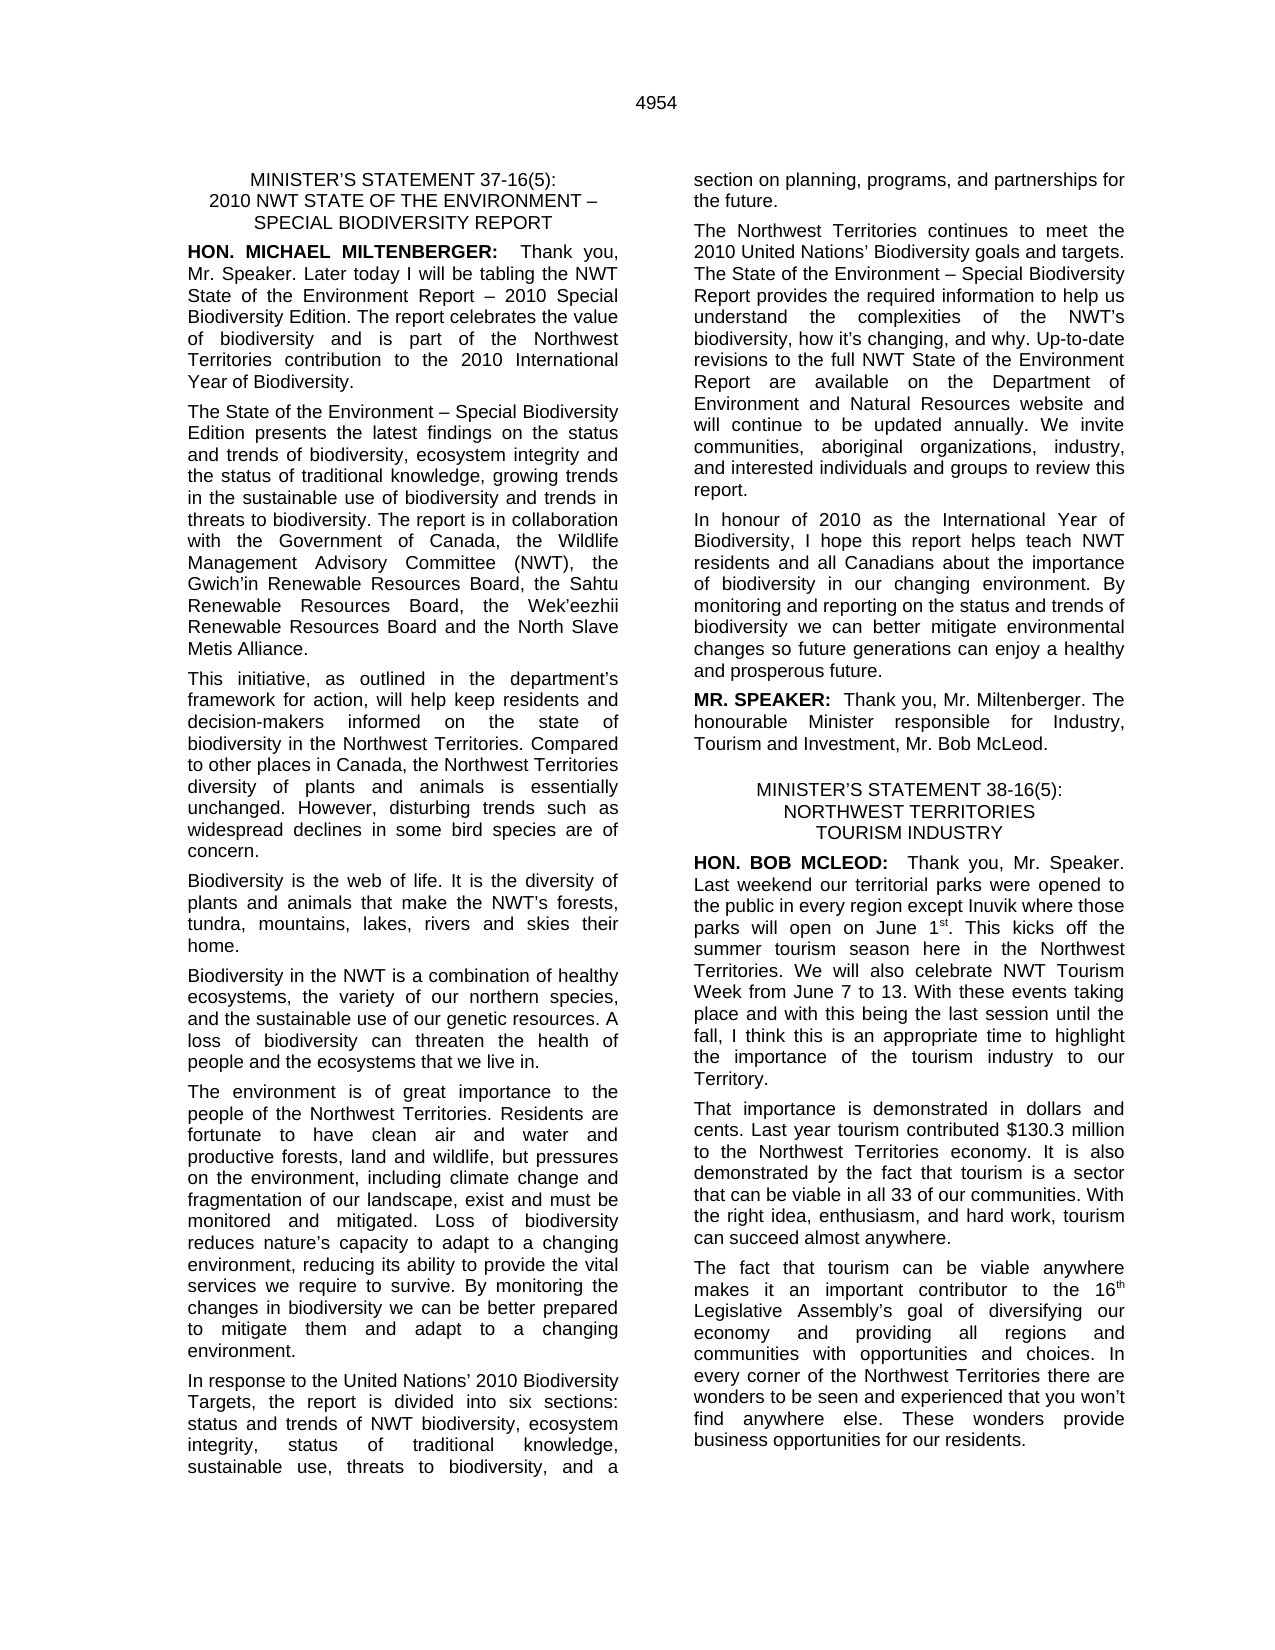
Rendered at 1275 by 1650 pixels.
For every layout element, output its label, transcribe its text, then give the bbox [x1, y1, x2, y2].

subtitle MINISTER’S STATEMENT 37-16(5): 2010 NWT STATE OF THE ENVIRONMENT – SPECIAL BIODIVERSITY REPORT [187, 168, 619, 233]
subtitle MINISTER’S STATEMENT 38-16(5): NORTHWEST TERRITORIES TOURISM INDUSTRY [694, 779, 1125, 844]
text HON. BOB MCLEOD: Thank you, Mr. Speaker. Last weekend our territorial parks were opened to the public in every region except Inuvik where those parks will open on June 1st. This kicks off the summer tourism season here in the Northwest Territories. We will also celebrate NWT Tourism Week from June 7 to 13. With these events taking place and with this being the last session until the fall, I think this is an appropriate time to highlight the importance of the tourism industry to our Territory. [694, 852, 1125, 1089]
text The fact that tourism can be viable anywhere makes it an important contributor to the 16th Legislative Assembly’s goal of diversifying our economy and providing all regions and communities with opportunities and choices. In every corner of the Northwest Territories there are wonders to be seen and experienced that you won’t find anywhere else. These wonders provide business opportunities for our residents. [694, 1257, 1125, 1451]
text The environment is of great importance to the people of the Northwest Territories. Residents are fortunate to have clean air and water and productive forests, land and wildlife, but pressures on the environment, including climate change and fragmentation of our landscape, exist and must be monitored and mitigated. Loss of biodiversity reduces nature’s capacity to adapt to a changing environment, reducing its ability to provide the vital services we require to survive. By monitoring the changes in biodiversity we can be better prepared to mitigate them and adapt to a changing environment. [187, 1081, 619, 1361]
text In honour of 2010 as the International Year of Biodiversity, I hope this report helps teach NWT residents and all Canadians about the importance of biodiversity in our changing environment. By monitoring and reporting on the status and trends of biodiversity we can better mitigate environmental changes so future generations can enjoy a healthy and prosperous future. [694, 508, 1125, 681]
text That importance is demonstrated in dollars and cents. Last year tourism contributed $130.3 million to the Northwest Territories economy. It is also demonstrated by the fact that tourism is a sector that can be viable in all 33 of our communities. With the right idea, enthusiasm, and hard work, tourism can succeed almost anywhere. [694, 1097, 1125, 1248]
text In response to the United Nations’ 2010 Biodiversity Targets, the report is divided into six sections: status and trends of NWT biodiversity, ecosystem integrity, status of traditional knowledge, sustainable use, threats to biodiversity, and a section on planning, programs, and partnerships for the future. [694, 168, 1125, 211]
text This initiative, as outlined in the department’s framework for action, will help keep residents and decision-makers informed on the state of biodiversity in the Northwest Territories. Compared to other places in Canada, the Northwest Territories diversity of plants and animals is essentially unchanged. However, disturbing trends such as widespread declines in some bird species are of concern. [187, 668, 619, 862]
text The Northwest Territories continues to meet the 2010 United Nations’ Biodiversity goals and targets. The State of the Environment – Special Biodiversity Report provides the required information to help us understand the complexities of the NWT’s biodiversity, how it’s changing, and why. Up-to-date revisions to the full NWT State of the Environment Report are available on the Department of Environment and Natural Resources website and will continue to be updated annually. We invite communities, aboriginal organizations, industry, and interested individuals and groups to review this report. [694, 220, 1125, 500]
text MR. SPEAKER: Thank you, Mr. Miltenberger. The honourable Minister responsible for Industry, Tourism and Investment, Mr. Bob McLeod. [694, 689, 1125, 754]
text HON. MICHAEL MILTENBERGER: Thank you, Mr. Speaker. Later today I will be tabling the NWT State of the Environment Report – 2010 Special Biodiversity Edition. The report celebrates the value of biodiversity and is part of the Northwest Territories contribution to the 2010 International Year of Biodiversity. [187, 241, 619, 392]
text Biodiversity is the web of life. It is the diversity of plants and animals that make the NWT’s forests, tundra, mountains, lakes, rivers and skies their home. [187, 870, 619, 956]
text In response to the United Nations’ 2010 Biodiversity Targets, the report is divided into six sections: status and trends of NWT biodiversity, ecosystem integrity, status of traditional knowledge, sustainable use, threats to biodiversity, and a section on planning, programs, and partnerships for the future. [187, 1369, 619, 1477]
text The State of the Environment – Special Biodiversity Edition presents the latest findings on the status and trends of biodiversity, ecosystem integrity and the status of traditional knowledge, growing trends in the sustainable use of biodiversity and trends in threats to biodiversity. The report is in collaboration with the Government of Canada, the Wildlife Management Advisory Committee (NWT), the Gwich’in Renewable Resources Board, the Sahtu Renewable Resources Board, the Wek’eezhii Renewable Resources Board and the North Slave Metis Alliance. [187, 401, 619, 659]
text Biodiversity in the NWT is a combination of healthy ecosystems, the variety of our northern species, and the sustainable use of our genetic resources. A loss of biodiversity can threaten the health of people and the ecosystems that we live in. [187, 965, 619, 1072]
